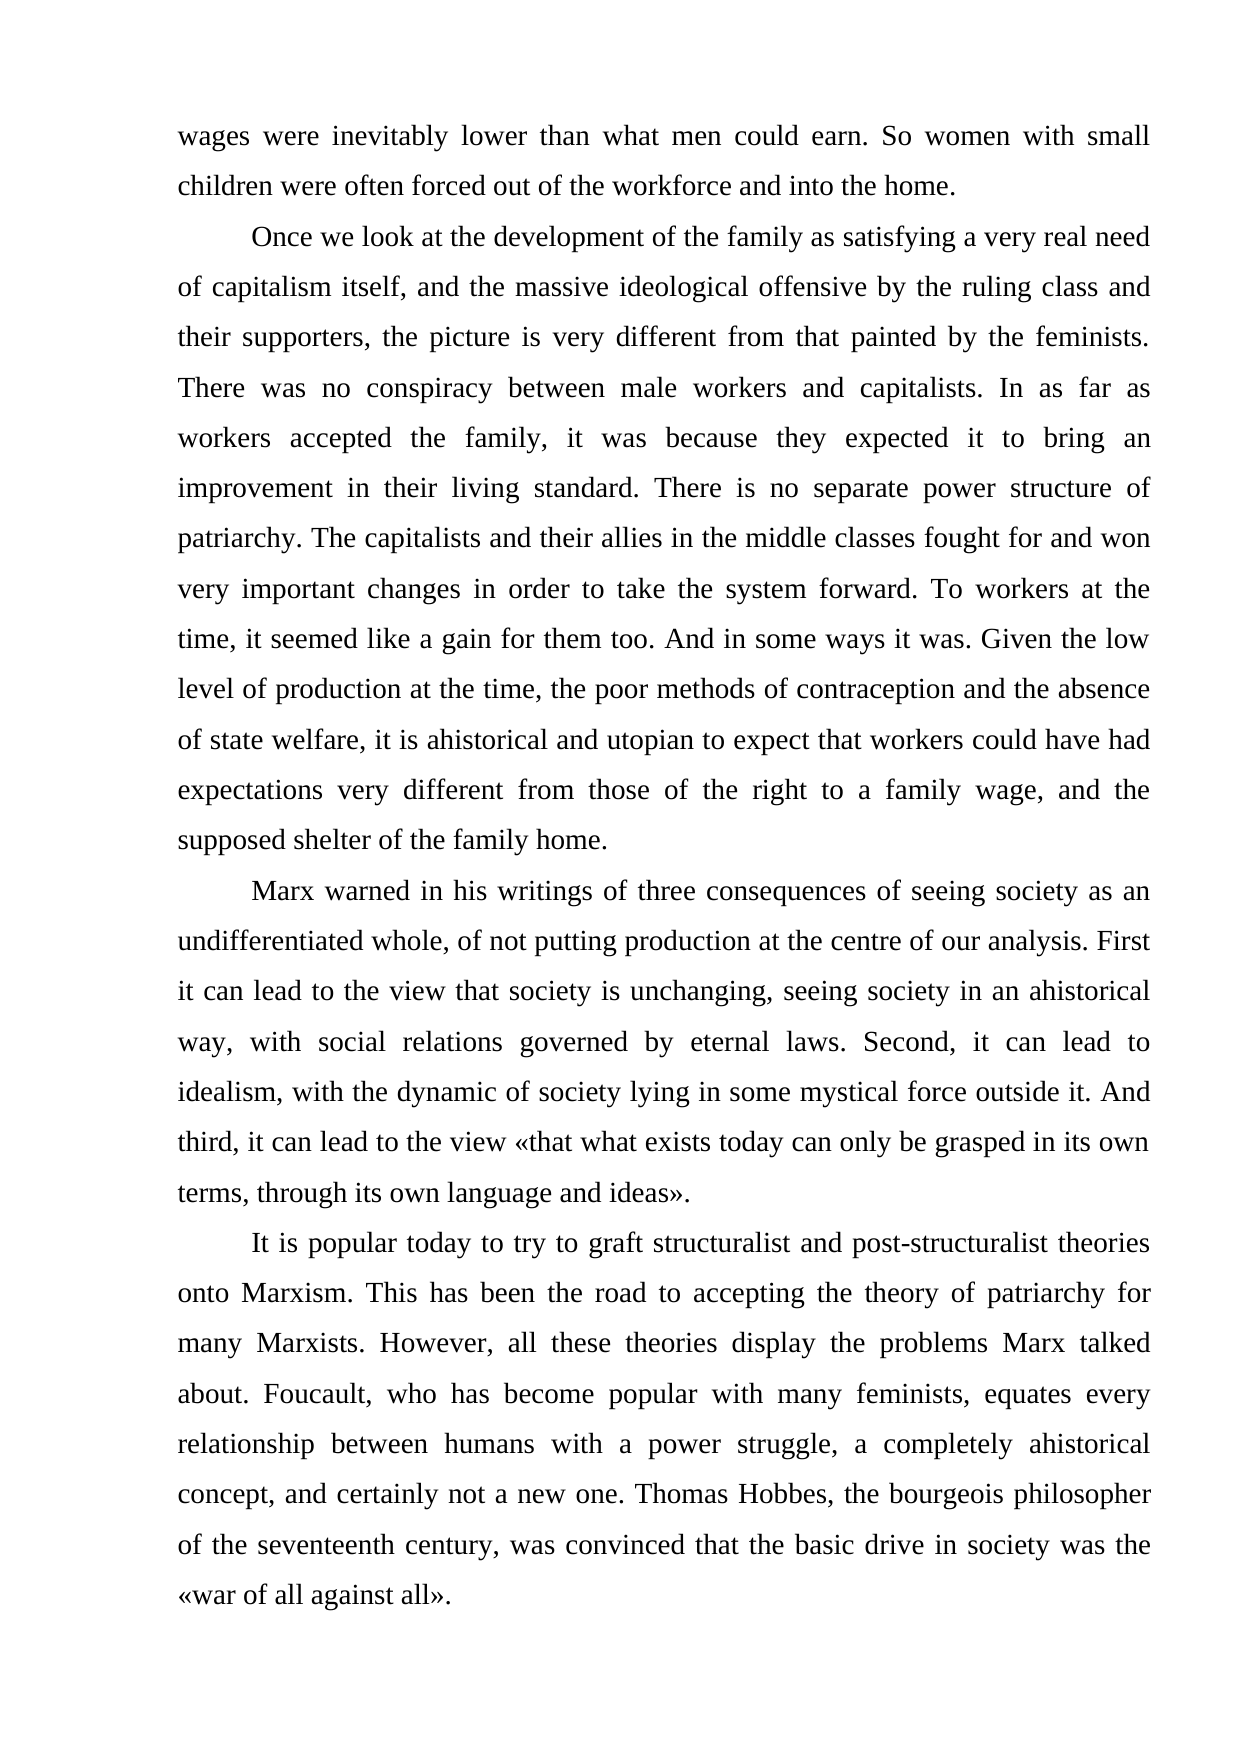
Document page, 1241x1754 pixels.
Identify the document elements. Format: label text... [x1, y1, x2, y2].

text Marx warned in his writings of three consequences of seeing society as an undifferentiated whole, of not putting production at the centre of our analysis. First it can lead to the view that society is unchanging, seeing society in an ahistorical way, with social relations governed by eternal laws. Second, it can lead to idealism, with the dynamic of society lying in some mystical force outside it. And third, it can lead to the view «that what exists today can only be grasped in its own terms, through its own language and ideas». [177, 873, 1152, 1208]
text Once we look at the development of the family as satisfying a very real need of capitalism itself, and the massive ideological offensive by the ruling class and their supporters, the picture is very different from that painted by the feminists. There was no conspiracy between male workers and capitalists. In as far as workers accepted the family, it was because they expected it to bring an improvement in their living standard. There is no separate power structure of patriarchy. The capitalists and their allies in the middle classes fought for and won very important changes in order to take the system forward. To workers at the time, it seemed like a gain for them too. And in some ways it was. Given the low level of production at the time, the poor methods of contraception and the absence of state welfare, it is ahistorical and utopian to expect that workers could have had expectations very different from those of the right to a family wage, and the supposed shelter of the family home. [177, 219, 1152, 856]
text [177, 118, 1152, 202]
text It is popular today to try to graft structuralist and post-structuralist theories onto Marxism. This has been the road to accepting the theory of patriarchy for many Marxists. However, all these theories display the problems Marx talked about. Foucault, who has become popular with many feminists, equates every relationship between humans with a power struggle, a completely ahistorical concept, and certainly not a new one. Thomas Hobbes, the bourgeois philosopher of the seventeenth century, was convinced that the basic drive in society was the «war of all against all». [177, 1225, 1152, 1611]
